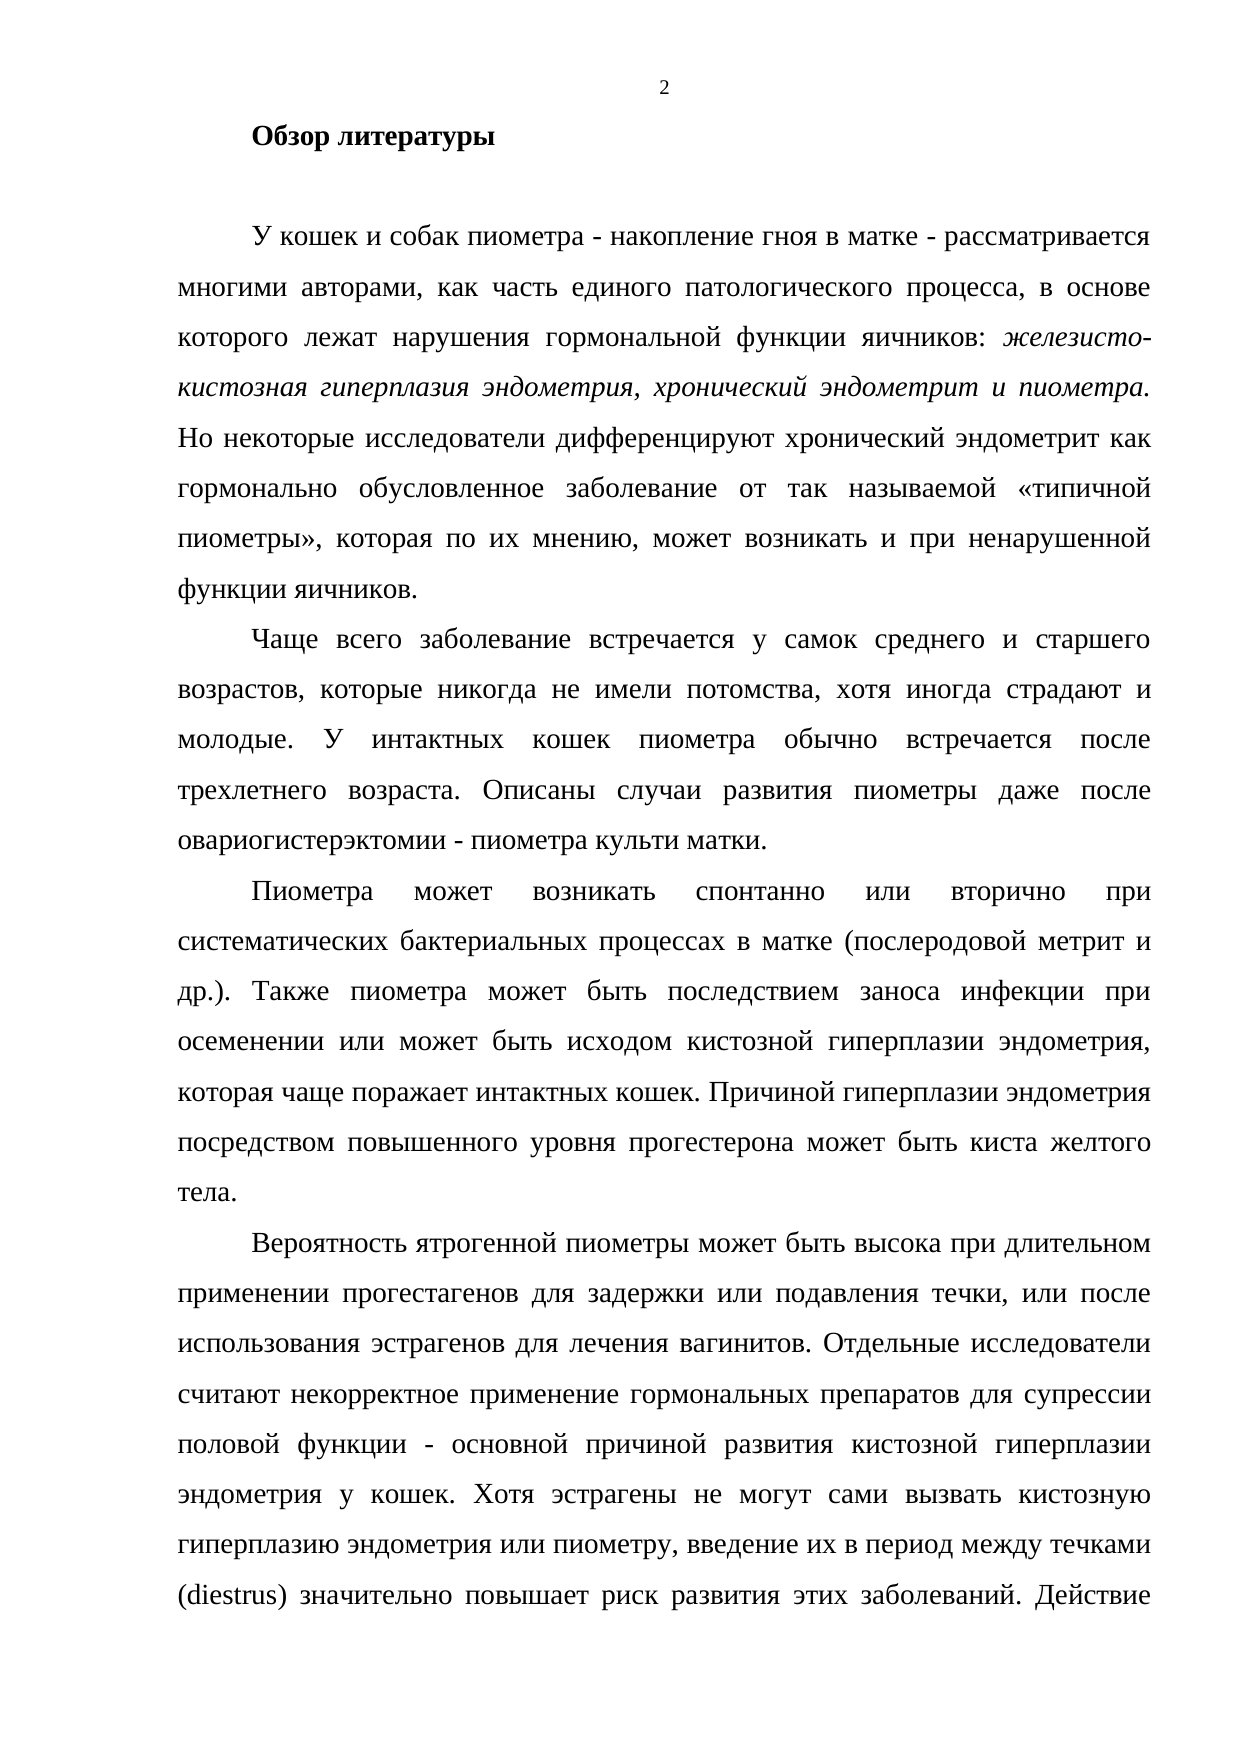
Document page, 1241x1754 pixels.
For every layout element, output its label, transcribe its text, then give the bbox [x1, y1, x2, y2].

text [177, 1225, 1152, 1611]
text Обзор литературы [177, 118, 1152, 152]
text Пиометра может возникать спонтанно или вторично при систематических бактериальных процессах в матке (послеродовой метрит и др.). Также пиометра может быть последствием заноса инфекции при осеменении или может быть исходом кистозной гиперплазии эндометрия, которая чаще поражает интактных кошек. Причиной гиперплазии эндометрия посредством повышенного уровня прогестерона может быть киста желтого тела. [177, 873, 1152, 1208]
text Чаще всего заболевание встречается у самок среднего и старшего возрастов, которые никогда не имели потомства, хотя иногда страдают и молодые. У интактных кошек пиометра обычно встречается после трехлетнего возраста. Описаны случаи развития пиометры даже после овариогистерэктомии - пиометра культи матки. [177, 621, 1152, 856]
text У кошек и собак пиометра - накопление гноя в матке - рассматривается многими авторами, как часть единого патологического процесса, в основе которого лежат нарушения гормональной функции яичников: железисто-кистозная гиперплазия эндометрия, хронический эндометрит и пиометра. Но некоторые исследователи дифференцируют хронический эндометрит как гормонально обусловленное заболевание от так называемой «типичной пиометры», которая по их мнению, может возникать и при ненарушенной функции яичников. [177, 219, 1152, 604]
